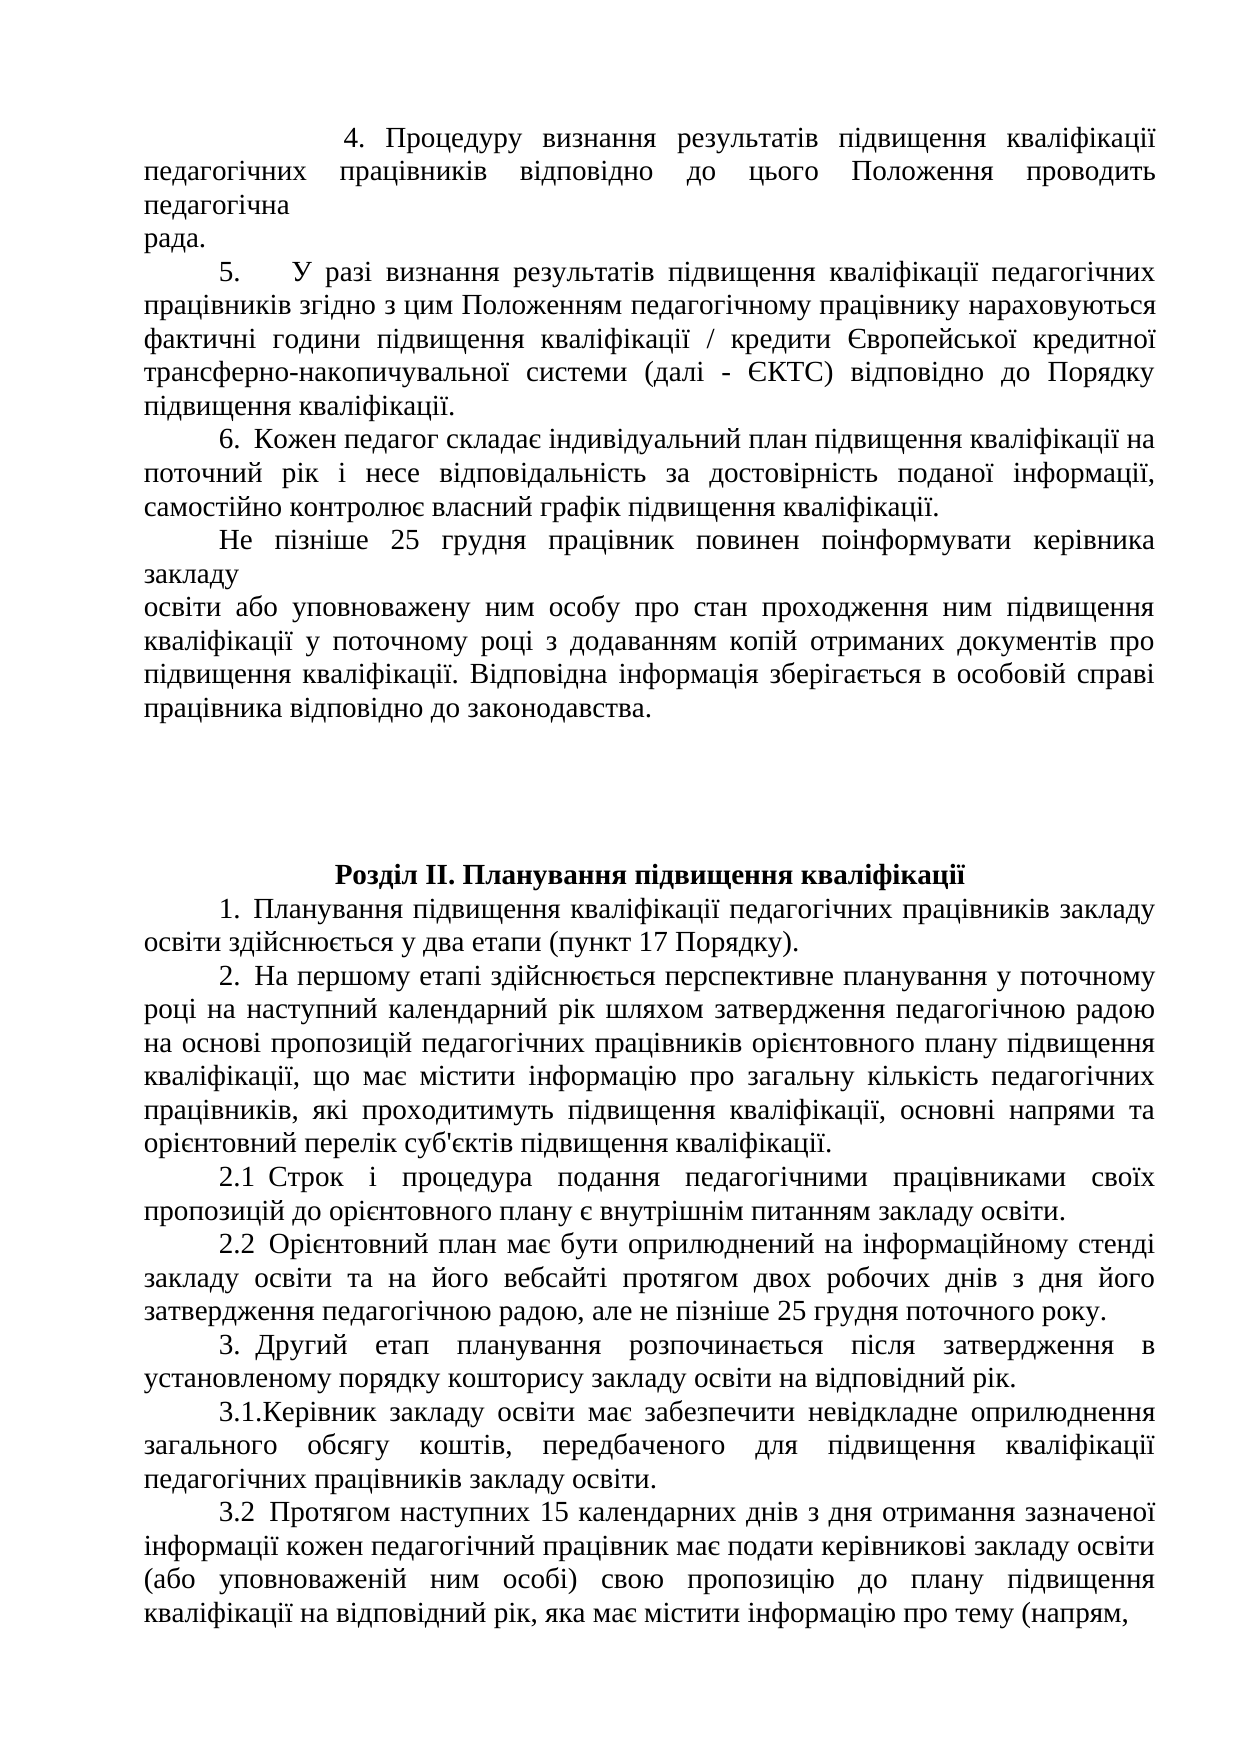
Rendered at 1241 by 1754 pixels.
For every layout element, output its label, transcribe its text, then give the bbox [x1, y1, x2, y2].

text 4. Процедуру визнання результатів підвищення кваліфікації педагогічних працівників відповідно до цього Положення проводить педагогічна рада. [143, 120, 1156, 254]
text 3.1.Керівник закладу освіти має забезпечити невідкладне оприлюднення загального обсягу коштів, передбаченого для підвищення кваліфікації педагогічних працівників закладу освіти. [143, 1394, 1156, 1494]
list Протягом наступних 15 календарних днів з дня отримання зазначеної інформації кожен педагогічний працівник має подати керівникові закладу освіти (або уповноваженій ним особі) свою пропозицію до плану підвищення кваліфікації на відповідний рік, яка має містити інформацію про тему (напрям, [143, 1494, 1156, 1629]
list Кожен педагог складає індивідуальний план підвищення кваліфікації на поточний рік і несе відповідальність за достовірність поданої інформації, самостійно контролює власний графік підвищення кваліфікації. [143, 422, 1156, 522]
list Строк і процедура подання педагогічними працівниками своїх пропозицій до орієнтовного плану є внутрішнім питанням закладу освіти. [143, 1159, 1156, 1226]
list Планування підвищення кваліфікації педагогічних працівників закладу освіти здійснюється у два етапи (пункт 17 Порядку). [143, 891, 1156, 958]
list У разі визнання результатів підвищення кваліфікації педагогічних працівників згідно з цим Положенням педагогічному працівнику нараховуються фактичні години підвищення кваліфікації / кредити Європейської кредитної трансферно-накопичувальної системи (далі - ЄКТС) відповідно до Порядку підвищення кваліфікації. [143, 254, 1156, 422]
list Орієнтовний план має бути оприлюднений на інформаційному стенді закладу освіти та на його вебсайті протягом двох робочих днів з дня його затвердження педагогічною радою, але не пізніше 25 грудня поточного року. [143, 1226, 1156, 1327]
list На першому етапі здійснюється перспективне планування у поточному році на наступний календарний рік шляхом затвердження педагогічною радою на основі пропозицій педагогічних працівників орієнтовного плану підвищення кваліфікації, що має містити інформацію про загальну кількість педагогічних працівників, які проходитимуть підвищення кваліфікації, основні напрями та орієнтовний перелік суб'єктів підвищення кваліфікації. [143, 958, 1156, 1159]
text Не пізніше 25 грудня працівник повинен поінформувати керівника закладу освіти або уповноважену ним особу про стан проходження ним підвищення кваліфікації у поточному році з додаванням копій отриманих документів про підвищення кваліфікації. Відповідна інформація зберігається в особовій справі працівника відповідно до законодавства. [143, 522, 1156, 723]
text Розділ ІІ. Планування підвищення кваліфікації [143, 857, 1156, 891]
list Другий етап планування розпочинається після затвердження в установленому порядку кошторису закладу освіти на відповідний рік. [143, 1327, 1156, 1394]
